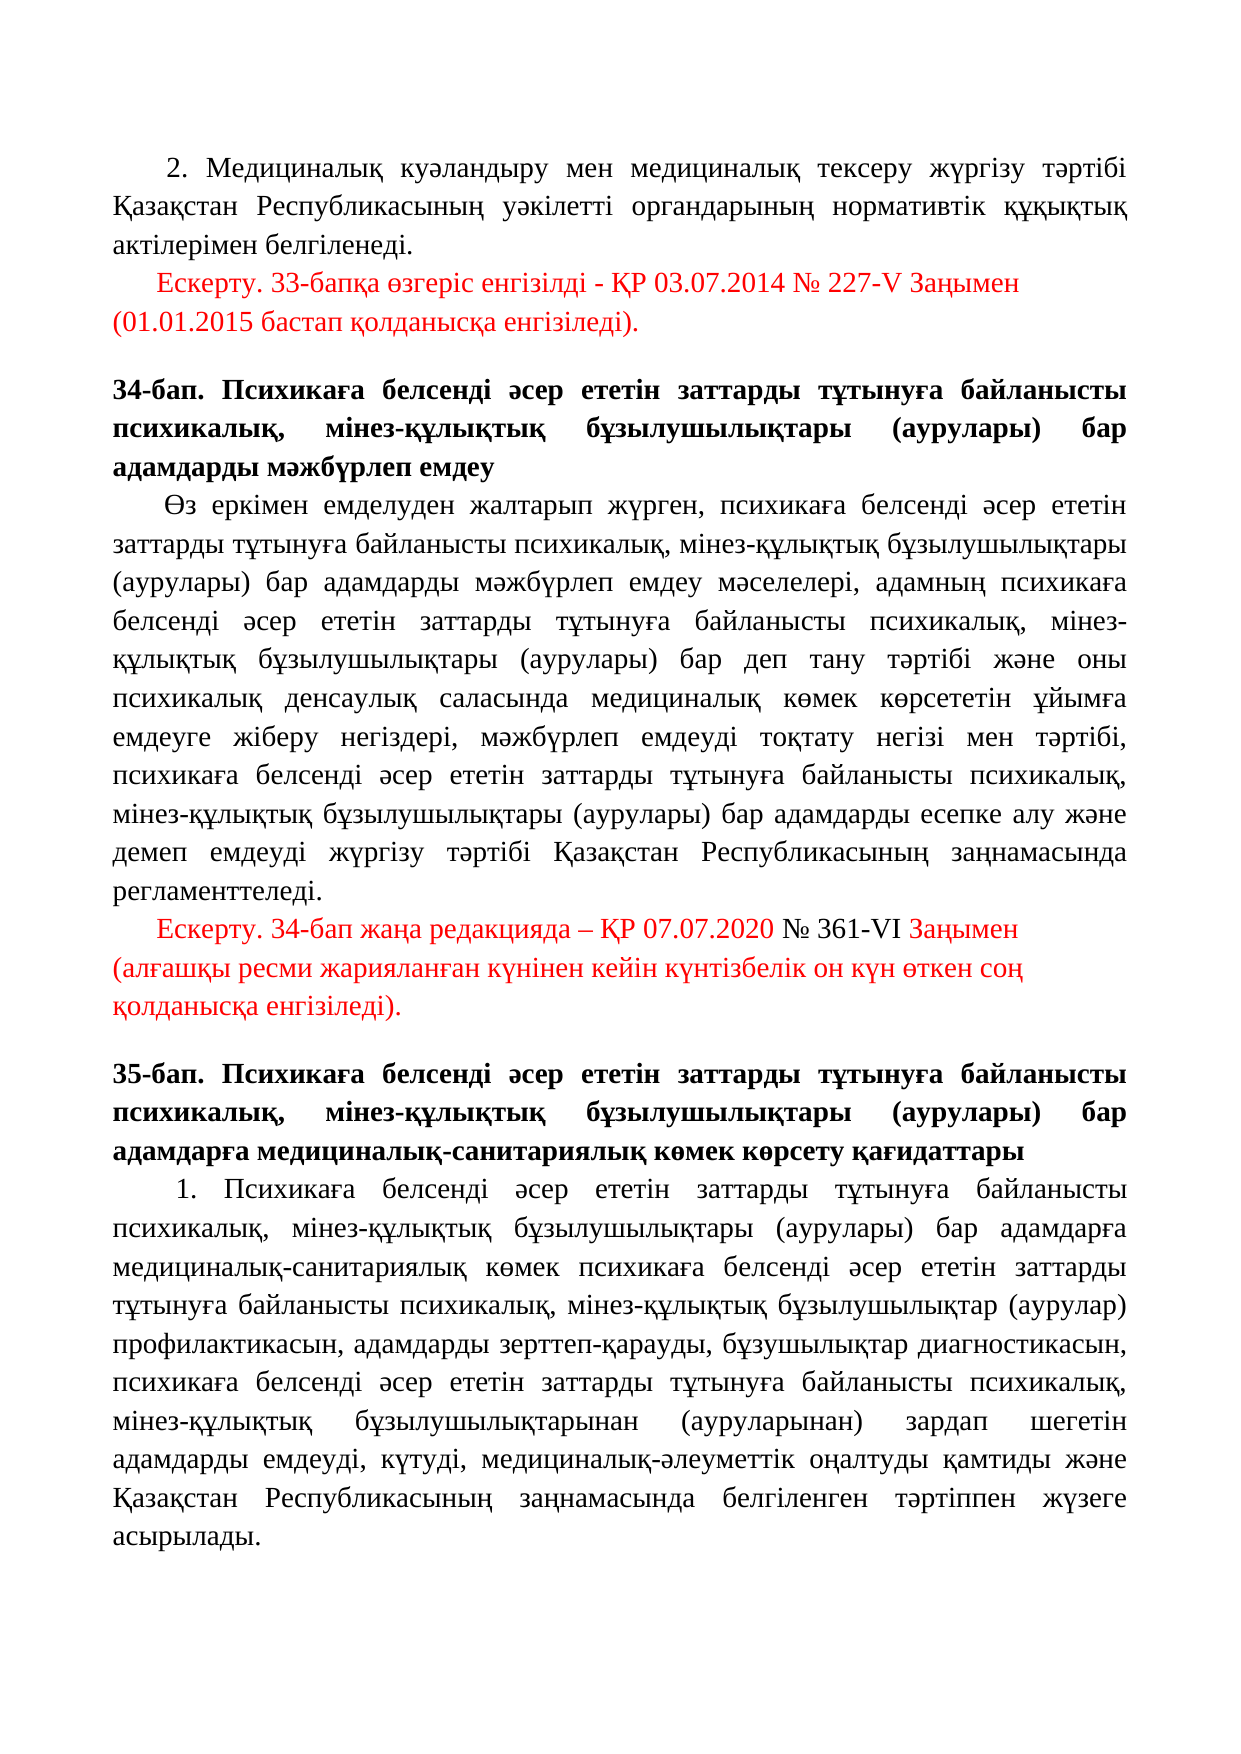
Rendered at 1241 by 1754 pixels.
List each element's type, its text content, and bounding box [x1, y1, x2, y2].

text Өз еркімен емделуден жалтарып жүрген, психикаға белсенді әсер ететін заттарды тұтынуға байланысты психикалық, мінез-құлықтық бұзылушылықтары (аурулары) бар адамдарды мәжбүрлеп емдеу мәселелерi, адамның психикаға белсенді әсер ететін заттарды тұтынуға байланысты психикалық, мінез-құлықтық бұзылушылықтары (аурулары) бар деп тану тәртiбi және оны психикалық денсаулық саласында медициналық көмек көрсететін ұйымға емдеуге жiберу негiздерi, мәжбүрлеп емдеудi тоқтату негiзi мен тәртiбi, психикаға белсенді әсер ететін заттарды тұтынуға байланысты психикалық, мінез-құлықтық бұзылушылықтары (аурулары) бар адамдарды есепке алу және демеп емдеудi жүргiзу тәртiбi Қазақстан Республикасының заңнамасында регламенттеледі. [112, 487, 1128, 906]
text 34-бап. Психикаға белсенді әсер ететін заттарды тұтынуға байланысты психикалық, мінез-құлықтық бұзылушылықтары (аурулары) бар адамдарды мәжбүрлеп емдеу [112, 372, 1128, 482]
text 2. Медициналық куәландыру мен медициналық тексеру жүргiзу тәртiбi Қазақстан Республикасының уәкiлеттi органдарының нормативтiк құқықтық актiлерiмен белгiленедi. [112, 150, 1128, 261]
text Ескерту. 33-бапқа өзгеріс енгізілді - ҚР 03.07.2014 № 227-V Заңымен (01.01.2015 бастап қолданысқа енгізіледі). [112, 266, 1128, 368]
text 35-бап. Психикаға белсенді әсер ететін заттарды тұтынуға байланысты психикалық, мінез-құлықтық бұзылушылықтары (аурулары) бар адамдарға медициналық-санитариялық көмек көрсету қағидаттары [112, 1056, 1128, 1167]
text 1. Психикаға белсенді әсер ететін заттарды тұтынуға байланысты психикалық, мінез-құлықтық бұзылушылықтары (аурулары) бар адамдарға медициналық-санитариялық көмек психикаға белсенді әсер ететін заттарды тұтынуға байланысты психикалық, мінез-құлықтық бұзылушылықтар (аурулар) профилактикасын, адамдарды зерттеп-қарауды, бұзушылықтар диагностикасын, психикаға белсенді әсер ететін заттарды тұтынуға байланысты психикалық, мінез-құлықтық бұзылушылықтарынан (ауруларынан) зардап шегетiн адамдарды емдеудi, күтудi, медициналық-әлеуметтiк оңалтуды қамтиды және Қазақстан Республикасының заңнамасында белгiленген тәртiппен жүзеге асырылады. [112, 1172, 1128, 1552]
text Ескерту. 34-бап жаңа редакцияда – ҚР 07.07.2020 № 361-VI Заңымен (алғашқы ресми жарияланған күнінен кейін күнтізбелік он күн өткен соң қолданысқа енгізіледі). [112, 911, 1128, 1052]
